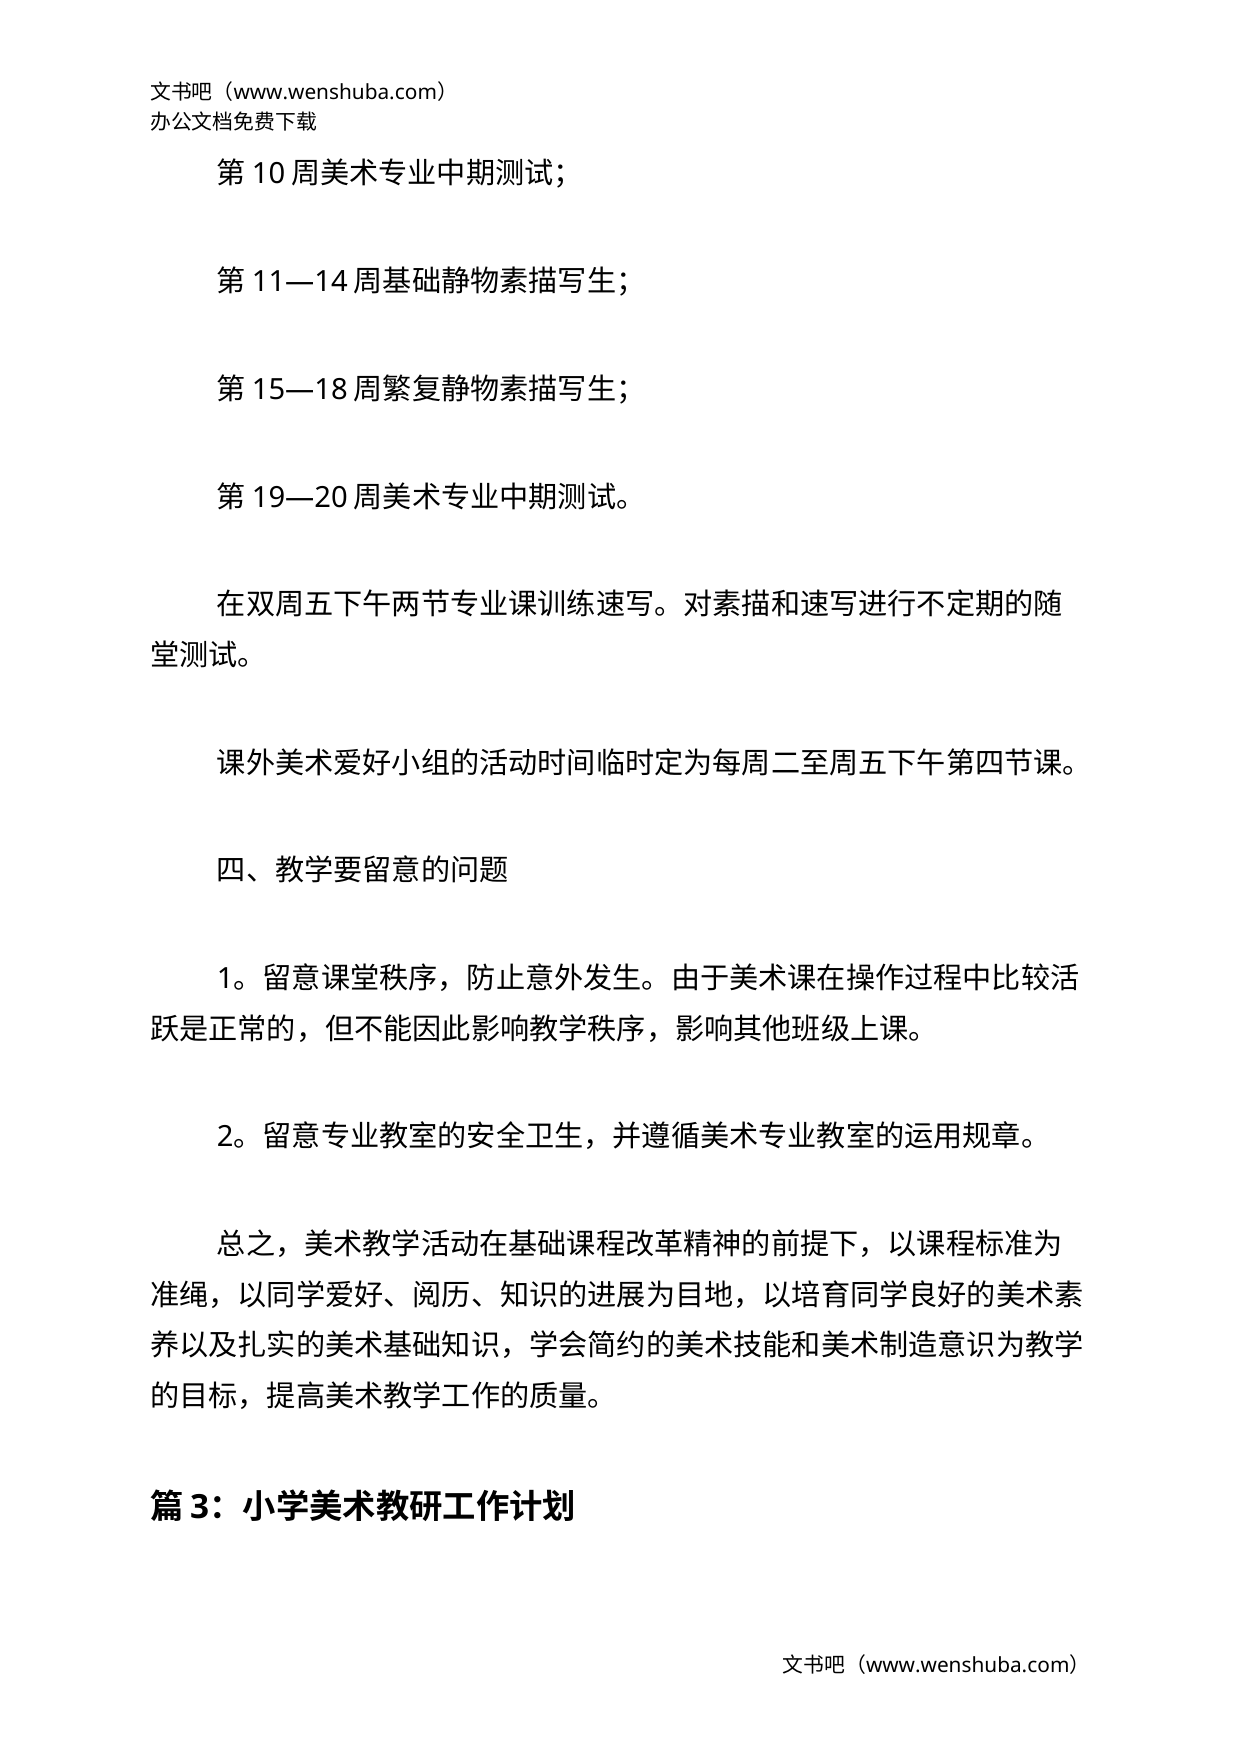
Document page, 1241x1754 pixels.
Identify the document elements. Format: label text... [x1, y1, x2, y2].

text 2。留意专业教室的安全卫生，并遵循美术专业教室的运用规章。 [150, 1113, 1090, 1155]
text 总之，美术教学活动在基础课程改革精神的前提下，以课程标准为准绳，以同学爱好、阅历、知识的进展为目地，以培育同学良好的美术素养以及扎实的美术基础知识，学会简约的美术技能和美术制造意识为教学的目标，提高美术教学工作的质量。 [150, 1221, 1090, 1415]
text 课外美术爱好小组的活动时间临时定为每周二至周五下午第四节课。 [150, 739, 1090, 781]
text 在双周五下午两节专业课训练速写。对素描和速写进行不定期的随堂测试。 [150, 581, 1090, 674]
text 第15—18周繁复静物素描写生； [150, 365, 1090, 408]
text 1。留意课堂秩序，防止意外发生。由于美术课在操作过程中比较活跃是正常的，但不能因此影响教学秩序，影响其他班级上课。 [150, 954, 1090, 1047]
text 第11—14周基础静物素描写生； [150, 258, 1090, 300]
text 第10周美术专业中期测试； [150, 150, 1090, 192]
text 第19—20周美术专业中期测试。 [150, 473, 1090, 516]
text 四、教学要留意的问题 [150, 847, 1090, 889]
text 篇3：小学美术教研工作计划 [150, 1480, 1090, 1529]
